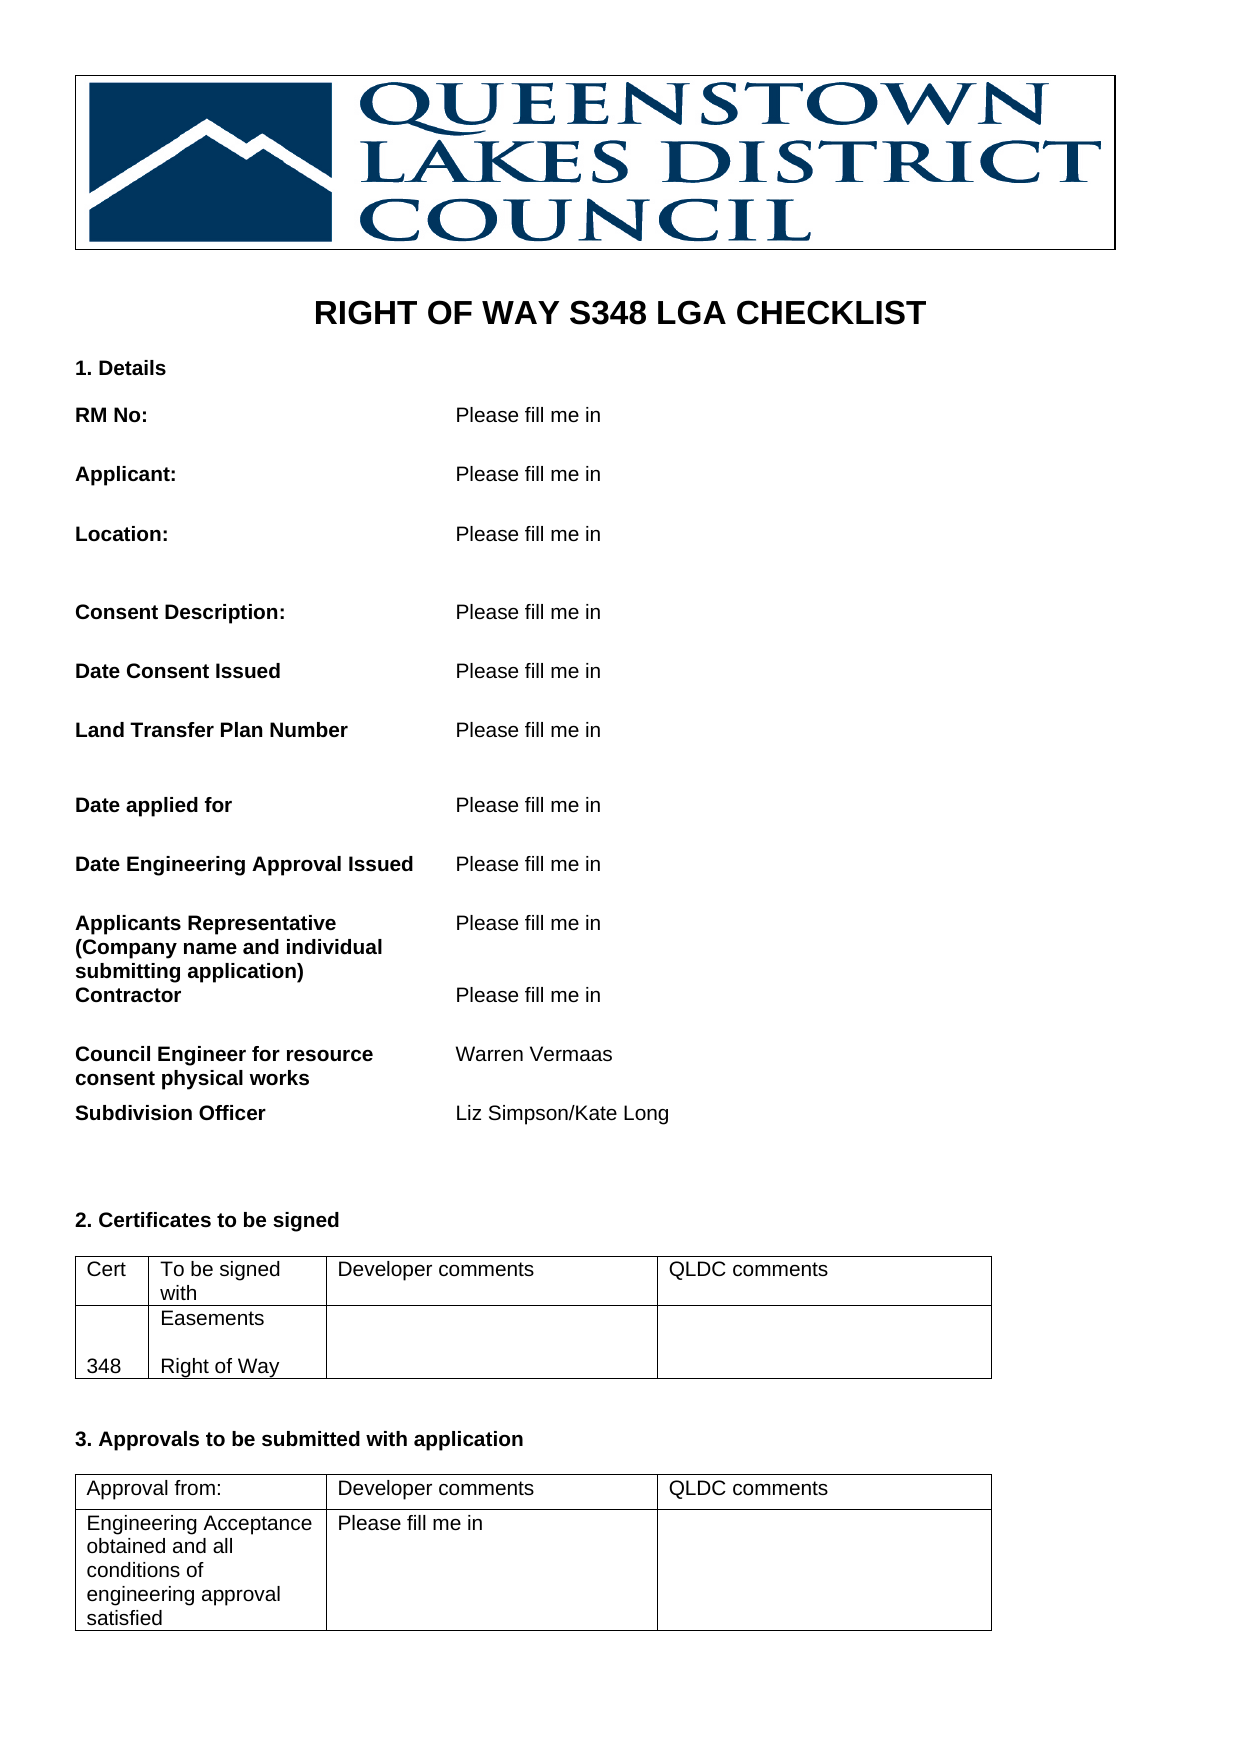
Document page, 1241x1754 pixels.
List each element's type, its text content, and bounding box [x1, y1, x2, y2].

text RIGHT OF WAY S348 LGA CHECKLIST [75, 298, 1165, 331]
table_header QLDC comments [658, 1475, 991, 1509]
table_cell Please fill me in [444, 521, 1123, 600]
table_cell Applicant: [64, 462, 444, 521]
table_cell [327, 1306, 657, 1377]
table_cell Please fill me in [444, 718, 1123, 792]
table_cell Engineering Acceptance obtained and all conditions of engineering approval satisfied [76, 1510, 326, 1630]
table_cell Please fill me in [444, 462, 1123, 521]
table_cell [658, 1306, 991, 1377]
table_cell Applicants Representative (Company name and individual submitting application) [64, 911, 444, 982]
table_cell Please fill me in [444, 600, 1123, 659]
table_cell 348 [76, 1306, 148, 1377]
table_cell Please fill me in [444, 852, 1123, 911]
table_cell Warren Vermaas [444, 1042, 1123, 1101]
table_cell Consent Description: [64, 600, 444, 659]
table_cell Please fill me in [444, 911, 1123, 982]
table_header QLDC comments [658, 1257, 991, 1304]
table_cell Contractor [64, 983, 444, 1042]
text 1. Details [75, 355, 1165, 379]
table_header Please fill me in [444, 403, 1123, 462]
table_cell Liz Simpson/Kate Long [444, 1101, 1123, 1160]
table_cell Date Engineering Approval Issued [64, 852, 444, 911]
table_header To be signed with [149, 1257, 326, 1304]
table_cell Please fill me in [327, 1510, 657, 1630]
text 3. Approvals to be submitted with application [75, 1426, 1165, 1450]
table_cell Easements Right of Way [149, 1306, 326, 1377]
table_cell [658, 1510, 991, 1630]
table_cell Location: [64, 521, 444, 600]
table_header Developer comments [327, 1257, 657, 1304]
table_header Approval from: [76, 1475, 326, 1509]
table_cell Subdivision Officer [64, 1101, 444, 1160]
table_cell Council Engineer for resource consent physical works [64, 1042, 444, 1101]
table_cell Please fill me in [444, 983, 1123, 1042]
table_cell Date Consent Issued [64, 659, 444, 718]
table_cell Please fill me in [444, 659, 1123, 718]
table_cell Please fill me in [444, 793, 1123, 852]
table_header Developer comments [327, 1475, 657, 1509]
table_header Cert [76, 1257, 148, 1304]
table_header RM No: [64, 403, 444, 462]
table_cell Date applied for [64, 793, 444, 852]
table_cell Land Transfer Plan Number [64, 718, 444, 792]
text 2. Certificates to be signed [75, 1208, 1165, 1232]
